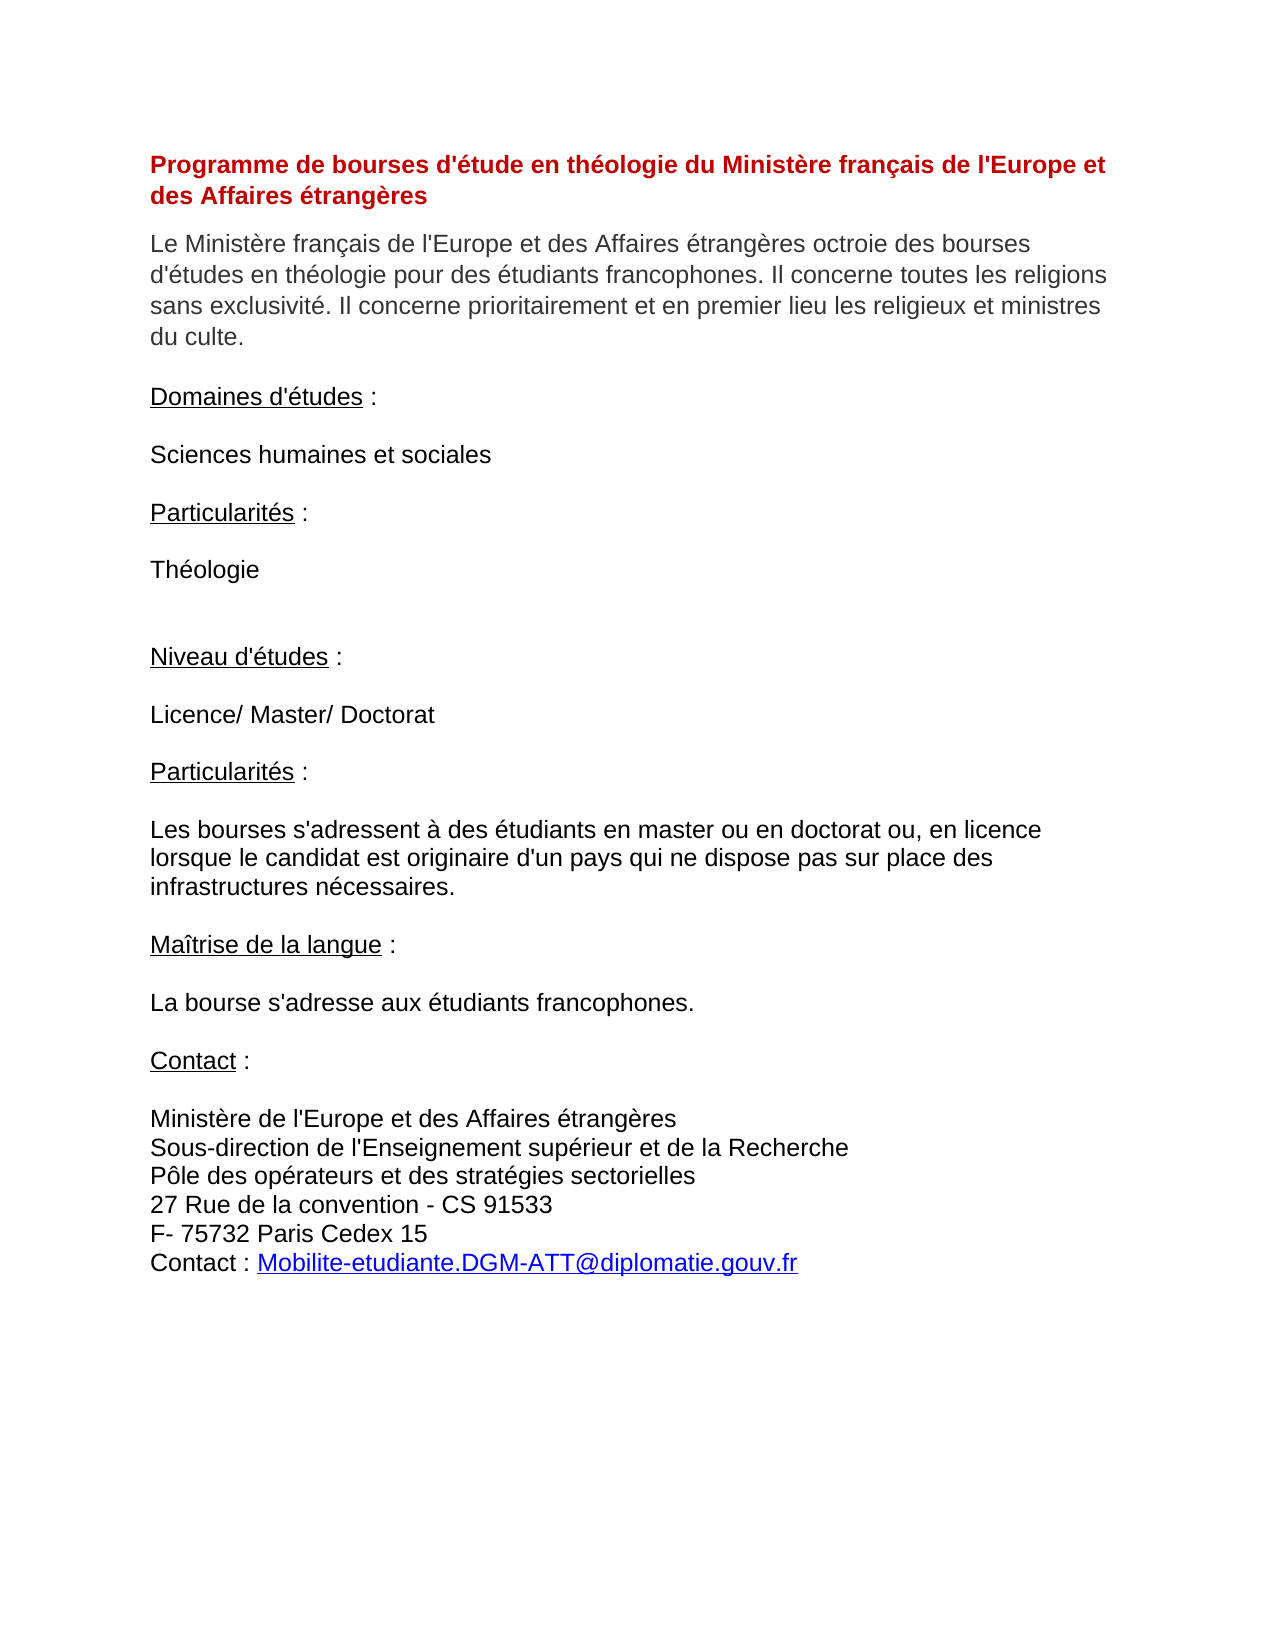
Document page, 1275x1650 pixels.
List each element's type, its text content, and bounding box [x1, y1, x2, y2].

text Licence/ Master/ Doctorat [150, 699, 1125, 728]
text Domaines d'études : Sciences humaines et sociales [150, 382, 1125, 468]
title Maîtrise de la langue : [150, 930, 1125, 959]
title Contact : [150, 1046, 1125, 1074]
text Particularités : [150, 497, 1125, 526]
text Ministère de l'Europe et des Affaires étrangères Sous-direction de l'Enseignement supérieur et de la Recherche Pôle des opérateurs et des stratégies sectorielles 27 Rue de la convention - CS 91533 F- 75732 Paris Cedex 15 Contact : Mobilite-etudiante.DGM-ATT@diplomatie.gouv.fr [150, 1104, 1125, 1276]
text La bourse s'adresse aux étudiants francophones. [150, 988, 1125, 1017]
text Les bourses s'adressent à des étudiants en master ou en doctorat ou, en licence lorsque le candidat est originaire d'un pays qui ne dispose pas sur place des infrastructures nécessaires. [150, 786, 1125, 901]
text Théologie [150, 526, 1125, 584]
text Le Ministère français de l'Europe et des Affaires étrangères octroie des bourses d'études en théologie pour des étudiants francophones. Il concerne toutes les religions sans exclusivité. Il concerne prioritairement et en premier lieu les religieux et ministres du culte. [150, 229, 1125, 351]
text Programme de bourses d'étude en théologie du Ministère français de l'Europe et des Affaires étrangères [150, 150, 1125, 210]
text Particularités : [150, 757, 1125, 786]
text Niveau d'études : [150, 642, 1125, 670]
